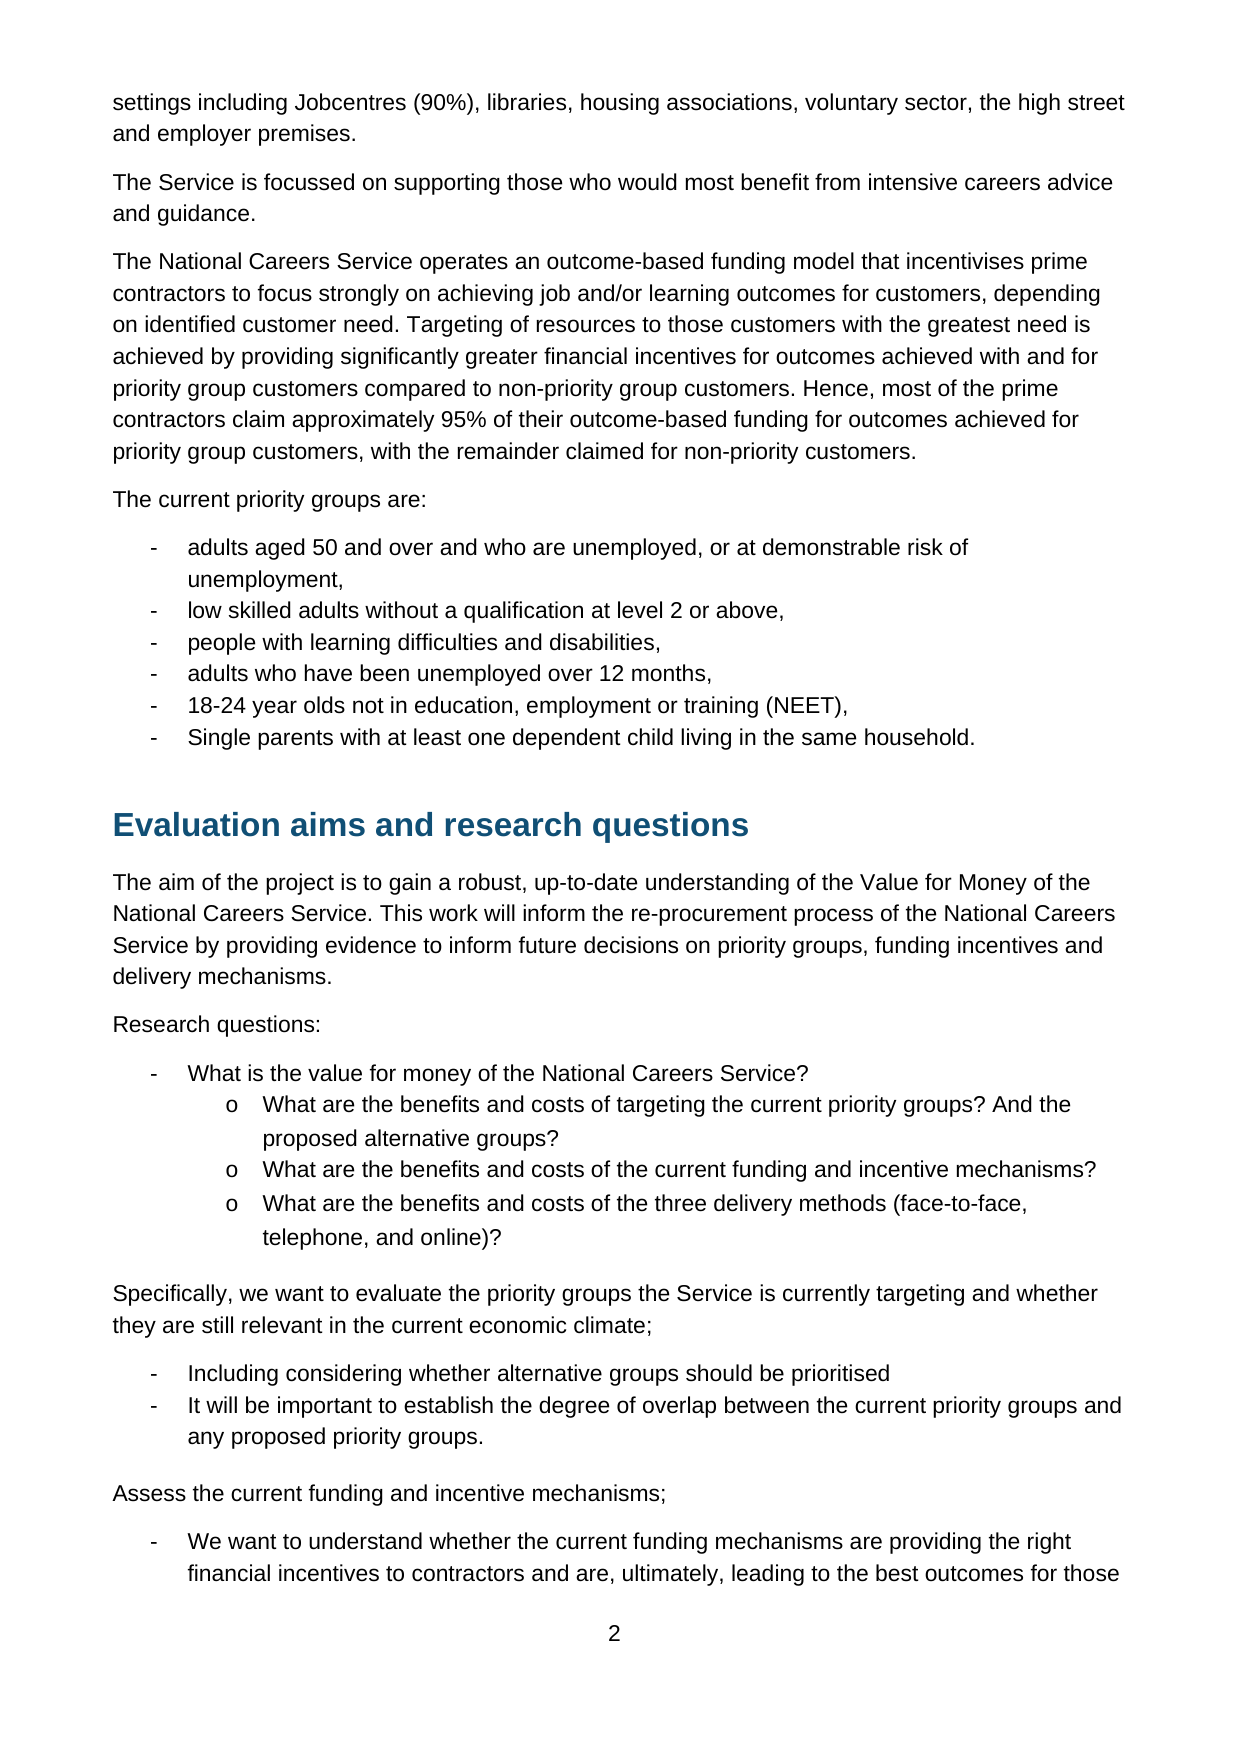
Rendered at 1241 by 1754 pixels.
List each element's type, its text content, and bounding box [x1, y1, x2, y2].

list What are the benefits and costs of the current funding and incentive mechanisms? [225, 1156, 1128, 1184]
text Research questions: [112, 1011, 1128, 1038]
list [150, 1528, 1128, 1586]
subtitle Evaluation aims and research questions [112, 805, 1128, 843]
list What is the value for money of the National Careers Service? [150, 1059, 1128, 1086]
list It will be important to establish the degree of overlap between the current priority groups and any proposed priority groups. [150, 1392, 1128, 1449]
list What are the benefits and costs of targeting the current priority groups? And the proposed alternative groups? [225, 1091, 1128, 1151]
text Assess the current funding and incentive mechanisms; [112, 1480, 1128, 1506]
list Single parents with at least one dependent child living in the same household. [150, 723, 1128, 750]
text The current priority groups are: [112, 486, 1128, 512]
list people with learning difficulties and disabilities, [150, 629, 1128, 655]
text The Service is focussed on supporting those who would most benefit from intensive careers advice and guidance. [112, 168, 1128, 226]
text The aim of the project is to gain a robust, up-to-date understanding of the Value for Money of the National Careers Service. This work will inform the re-procurement process of the National Careers Service by providing evidence to inform future decisions on priority groups, funding incentives and delivery mechanisms. [112, 868, 1128, 989]
list Including considering whether alternative groups should be prioritised [150, 1360, 1128, 1386]
list What are the benefits and costs of the three delivery methods (face-to-face, telephone, and online)? [225, 1190, 1128, 1250]
text The National Careers Service operates an outcome-based funding model that incentivises prime contractors to focus strongly on achieving job and/or learning outcomes for customers, depending on identified customer need. Targeting of resources to those customers with the greatest need is achieved by providing significantly greater financial incentives for outcomes achieved with and for priority group customers compared to non-priority group customers. Hence, most of the prime contractors claim approximately 95% of their outcome-based funding for outcomes achieved for priority group customers, with the remainder claimed for non-priority customers. [112, 248, 1128, 464]
list low skilled adults without a qualification at level 2 or above, [150, 597, 1128, 623]
list adults who have been unemployed over 12 months, [150, 660, 1128, 687]
list adults aged 50 and over and who are unemployed, or at demonstrable risk of unemployment, [150, 534, 1128, 592]
list 18-24 year olds not in education, employment or training (NEET), [150, 692, 1128, 718]
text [112, 89, 1128, 147]
text Specifically, we want to evaluate the priority groups the Service is currently targeting and whether they are still relevant in the current economic climate; [112, 1280, 1128, 1338]
